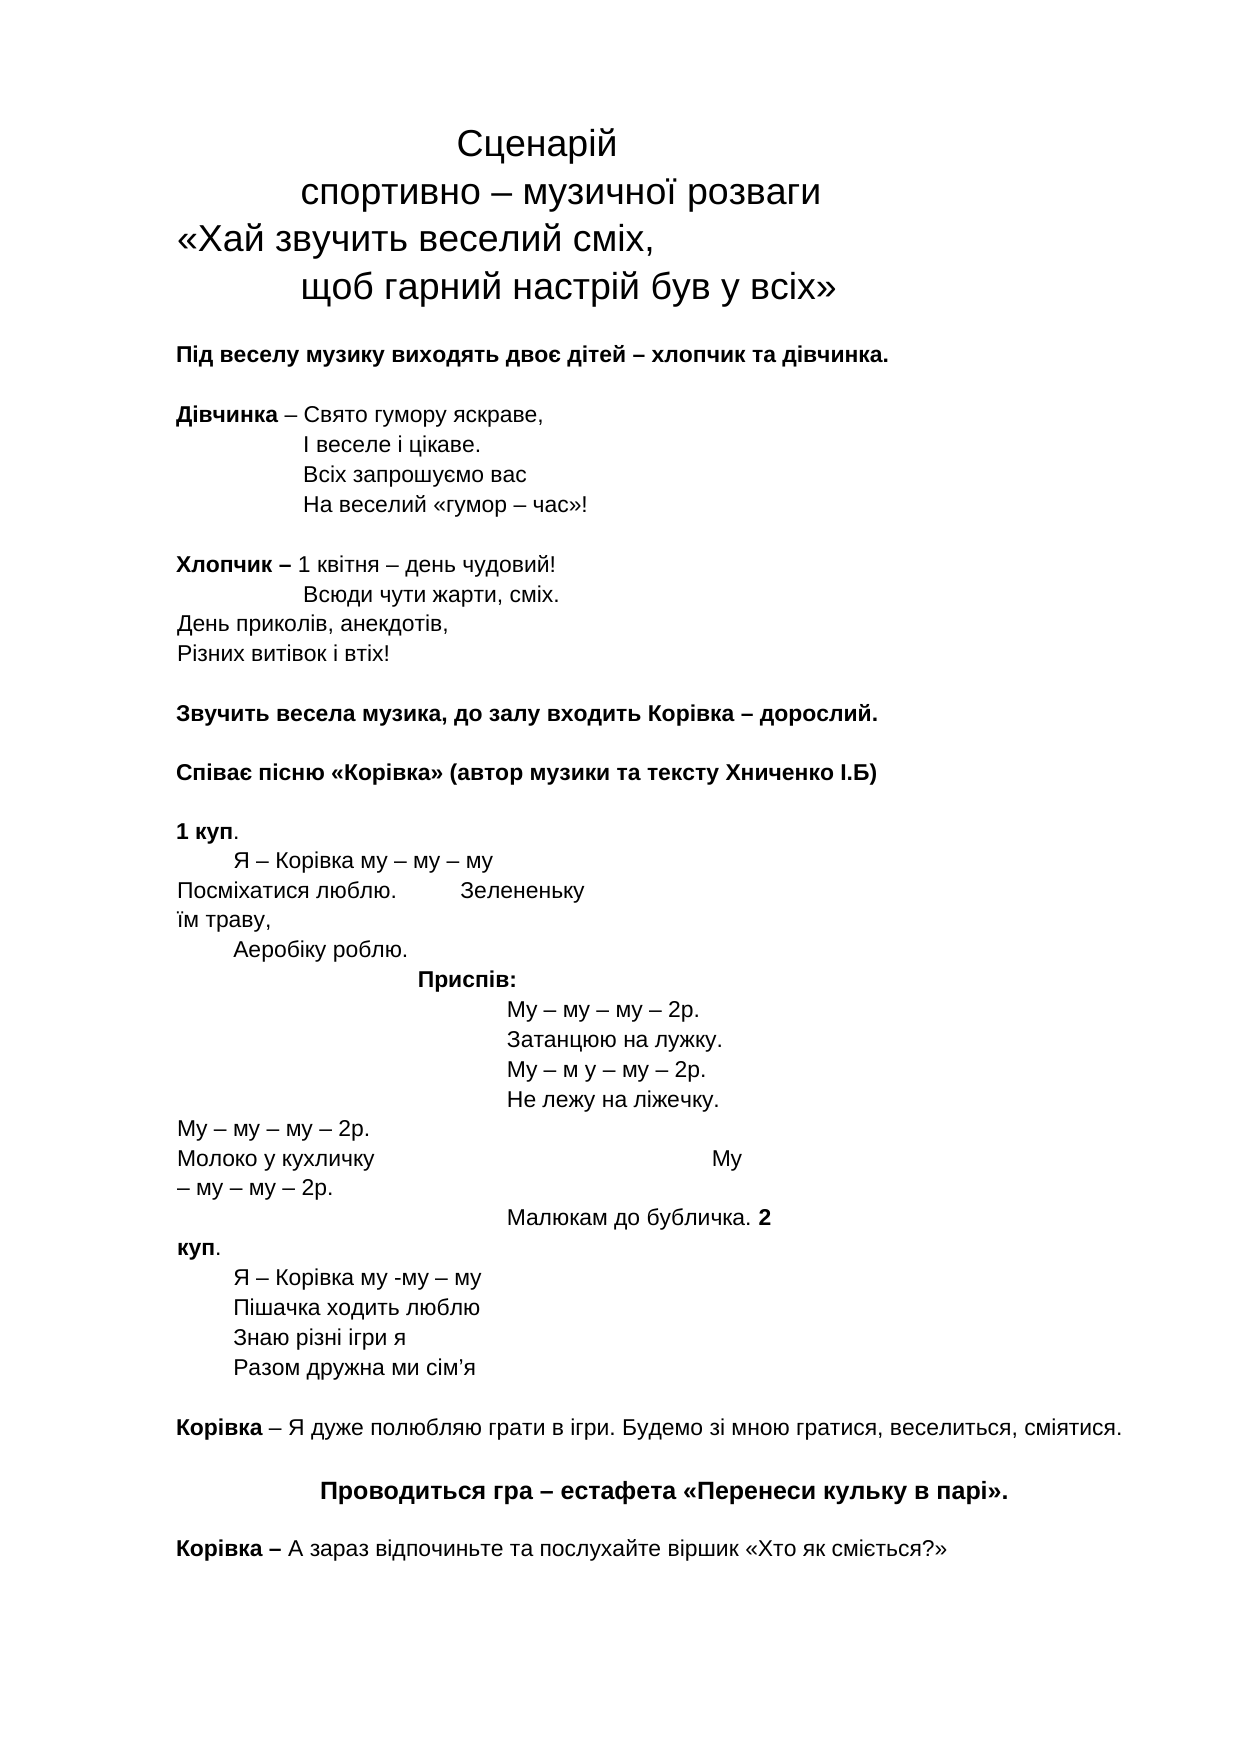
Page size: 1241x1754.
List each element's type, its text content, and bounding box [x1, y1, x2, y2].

text Я – Корівка му -му – му [176, 1263, 1138, 1290]
text Пішачка ходить люблю [176, 1293, 1138, 1320]
text Му – му – му – 2р. [176, 996, 1138, 1022]
text Разом дружна ми сім’я [176, 1353, 1138, 1380]
text Корівка – А зараз відпочиньте та послухайте віршик «Хто як сміється?» [176, 1535, 1138, 1561]
text Аеробіку роблю. [176, 936, 1138, 963]
text спортивно – музичної розваги «Хай звучить веселий сміх, [176, 169, 922, 259]
text Приспів: [176, 966, 1138, 993]
text Я – Корівка му – му – му Посміхатися люблю. Зелененьку їм траву, [176, 847, 585, 933]
text І веселе і цікаве. [176, 431, 1138, 457]
text На веселий «гумор – час»! [176, 491, 1138, 517]
text Затанцюю на лужку. [176, 1026, 1138, 1052]
text Му – м у – му – 2р. [176, 1056, 1138, 1082]
text Під веселу музику виходять двоє дітей – хлопчик та дівчинка. [176, 341, 1138, 367]
text 1 куп. [176, 818, 1138, 844]
text Сценарій [176, 121, 922, 164]
text Співає пісню «Корівка» (автор музики та тексту Хниченко І.Б) [176, 759, 1138, 786]
text Всіх запрошуємо вас [176, 461, 1138, 487]
text Малюкам до бубличка. 2 куп. [176, 1204, 772, 1260]
text Всюди чути жарти, сміх. День приколів, анекдотів, Різних витівок і втіх! [176, 581, 620, 666]
text щоб гарний настрій був у всіх» [176, 264, 922, 307]
text Звучить весела музика, до залу входить Корівка – дорослий. [176, 699, 1138, 726]
text Не лежу на ліжечку. Му – му – му – 2р. Молоко у кухличку Му – му – му – 2р. [176, 1086, 743, 1200]
text Корівка – Я дуже полюбляю грати в ігри. Будемо зі мною гратися, веселиться, сміятися. [176, 1413, 1138, 1440]
text Знаю різні ігри я [176, 1323, 1138, 1350]
text Дівчинка – Свято гумору яскраве, [176, 401, 1138, 427]
text Хлопчик – 1 квітня – день чудовий! [176, 551, 1138, 577]
text Проводиться гра – естафета «Перенеси кульку в парі». [320, 1476, 1138, 1504]
